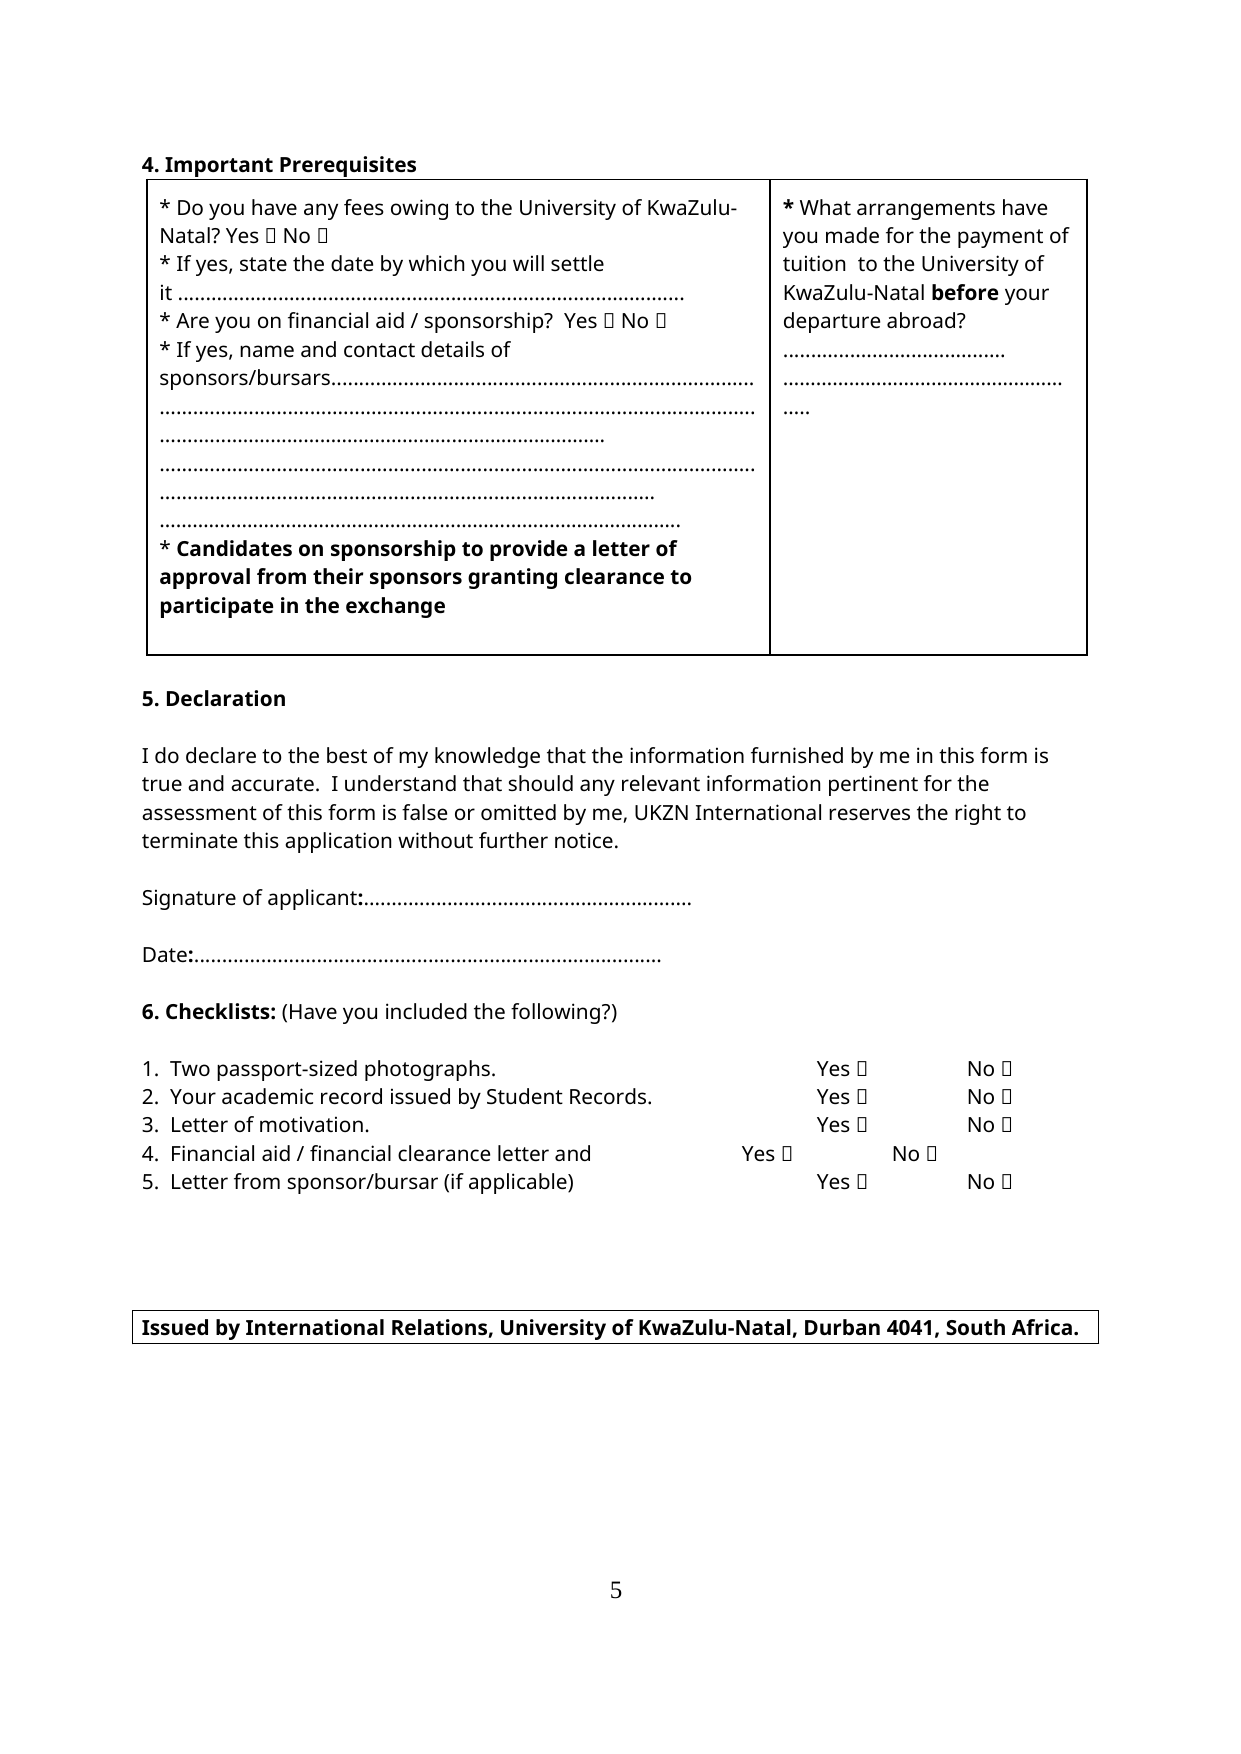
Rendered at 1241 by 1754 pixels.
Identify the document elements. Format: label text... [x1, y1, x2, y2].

table_header * What arrangements have you made for the payment of tuition to the University of KwaZulu-Natal before your departure abroad? ........................................……………………………………………….. [771, 180, 1086, 654]
text 5. Letter from sponsor/bursar (if applicable) Yes  No  [142, 1167, 1090, 1196]
text 4. Important Prerequisites [142, 150, 1090, 178]
text 5. Declaration [142, 684, 1090, 712]
text 3. Letter of motivation. Yes  No  [142, 1111, 1090, 1139]
text Issued by International Relations, of , 4041, . [133, 1311, 1098, 1343]
text 2. Your academic record issued by Student Records. Yes  No  [142, 1082, 1090, 1111]
text Signature of applicant:........................................................... [142, 883, 1090, 911]
table_header * Do you have any fees owing to the ? Yes  No  * If yes, state the date by which you will settle it ........................................................................................... * Are you on financial aid / sponsorship? Yes  No  * If yes, name and contact details of sponsors/bursars.....................................................................................................................................................................................................…………………………………………………………. ....................................................................................................................................................................................................………………………………………………………………………………….. * Candidates on sponsorship to provide a letter of approval from their sponsors granting clearance to participate in the exchange [148, 180, 769, 654]
text 6. Checklists: (Have you included the following?) [142, 997, 1090, 1025]
text 4. Financial aid / financial clearance letter and Yes  No  [142, 1139, 1090, 1167]
text 1. Two passport-sized photographs. Yes  No  [142, 1054, 1090, 1082]
text Date:.................................................................................... [142, 940, 1090, 968]
text I do declare to the best of my knowledge that the information furnished by me in this form is true and accurate. I understand that should any relevant information pertinent for the assessment of this form is false or omitted by me, UKZN International reserves the right to terminate this application without further notice. [142, 741, 1090, 854]
